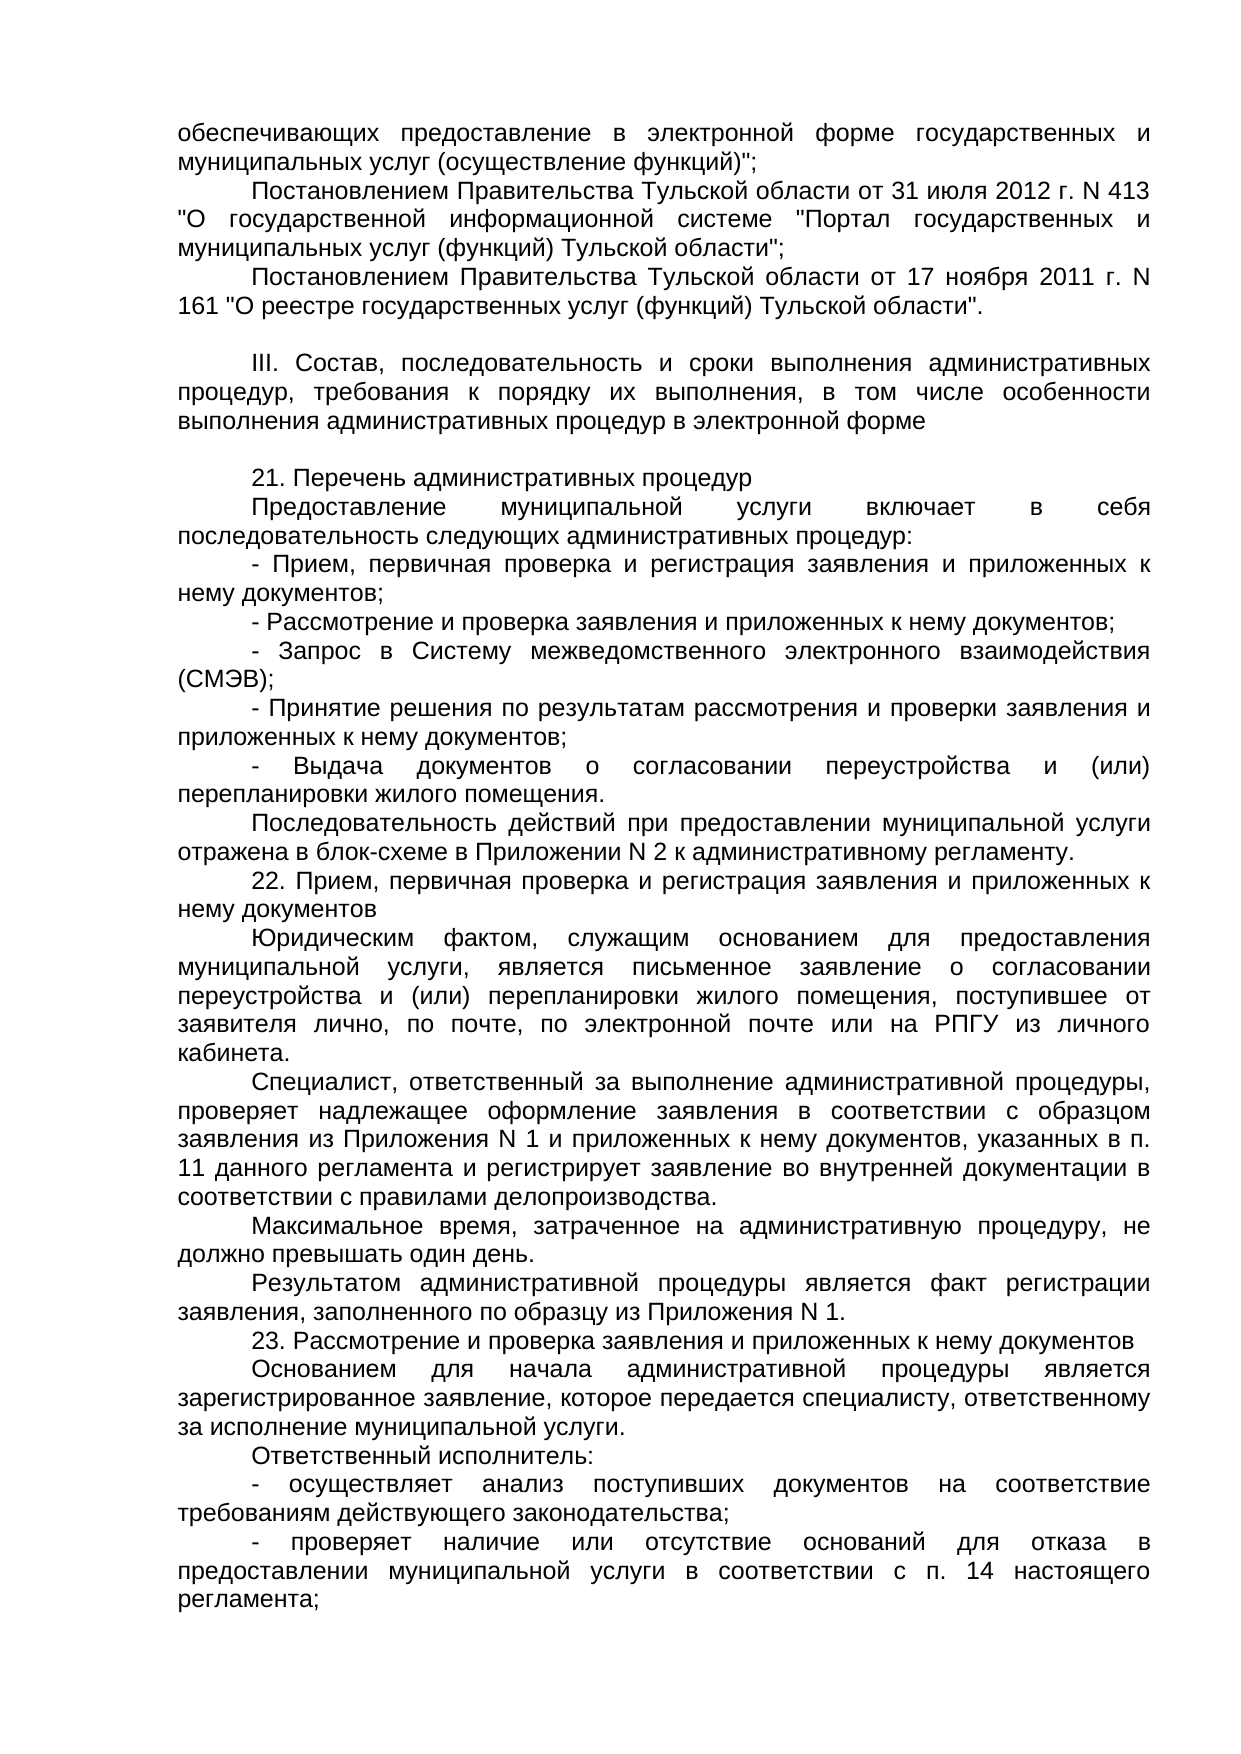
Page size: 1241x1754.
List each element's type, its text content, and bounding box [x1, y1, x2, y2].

text - Прием, первичная проверка и регистрация заявления и приложенных к нему документов; [177, 549, 1152, 607]
text 23. Рассмотрение и проверка заявления и приложенных к нему документов [177, 1326, 1152, 1354]
text Постановлением Правительства Тульской области от 31 июля 2012 г. N 413 "О государственной информационной системе "Портал государственных и муниципальных услуг (функций) Тульской области"; [177, 176, 1152, 262]
text 22. Прием, первичная проверка и регистрация заявления и приложенных к нему документов [177, 866, 1152, 923]
text - Рассмотрение и проверка заявления и приложенных к нему документов; [177, 607, 1152, 636]
text 21. Перечень административных процедур [177, 463, 1152, 492]
text III. Состав, последовательность и сроки выполнения административных процедур, требования к порядку их выполнения, в том числе особенности выполнения административных процедур в электронной форме [177, 348, 1152, 434]
text - Принятие решения по результатам рассмотрения и проверки заявления и приложенных к нему документов; [177, 693, 1152, 751]
text - Запрос в Систему межведомственного электронного взаимодействия (СМЭВ); [177, 636, 1152, 693]
text Предоставление муниципальной услуги включает в себя последовательность следующих административных процедур: [177, 492, 1152, 549]
text Постановлением Правительства Тульской области от 17 ноября 2011 г. N 161 "О реестре государственных услуг (функций) Тульской области". [177, 262, 1152, 319]
text - проверяет наличие или отсутствие оснований для отказа в предоставлении муниципальной услуги в соответствии с п. 14 настоящего регламента; [177, 1527, 1152, 1613]
text Специалист, ответственный за выполнение административной процедуры, проверяет надлежащее оформление заявления в соответствии с образцом заявления из Приложения N 1 и приложенных к нему документов, указанных в п. 11 данного регламента и регистрирует заявление во внутренней документации в соответствии с правилами делопроизводства. [177, 1067, 1152, 1211]
text - осуществляет анализ поступивших документов на соответствие требованиям действующего законодательства; [177, 1469, 1152, 1527]
text - Выдача документов о согласовании переустройства и (или) перепланировки жилого помещения. [177, 751, 1152, 808]
text Юридическим фактом, служащим основанием для предоставления муниципальной услуги, является письменное заявление о согласовании переустройства и (или) перепланировки жилого помещения, поступившее от заявителя лично, по почте, по электронной почте или на РПГУ из личного кабинета. [177, 923, 1152, 1067]
text Последовательность действий при предоставлении муниципальной услуги отражена в блок-схеме в Приложении N 2 к административному регламенту. [177, 808, 1152, 866]
text Максимальное время, затраченное на административную процедуру, не должно превышать один день. [177, 1211, 1152, 1268]
text Результатом административной процедуры является факт регистрации заявления, заполненного по образцу из Приложения N 1. [177, 1268, 1152, 1326]
text Основанием для начала административной процедуры является зарегистрированное заявление, которое передается специалисту, ответственному за исполнение муниципальной услуги. [177, 1354, 1152, 1441]
text Ответственный исполнитель: [177, 1441, 1152, 1469]
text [177, 118, 1152, 176]
